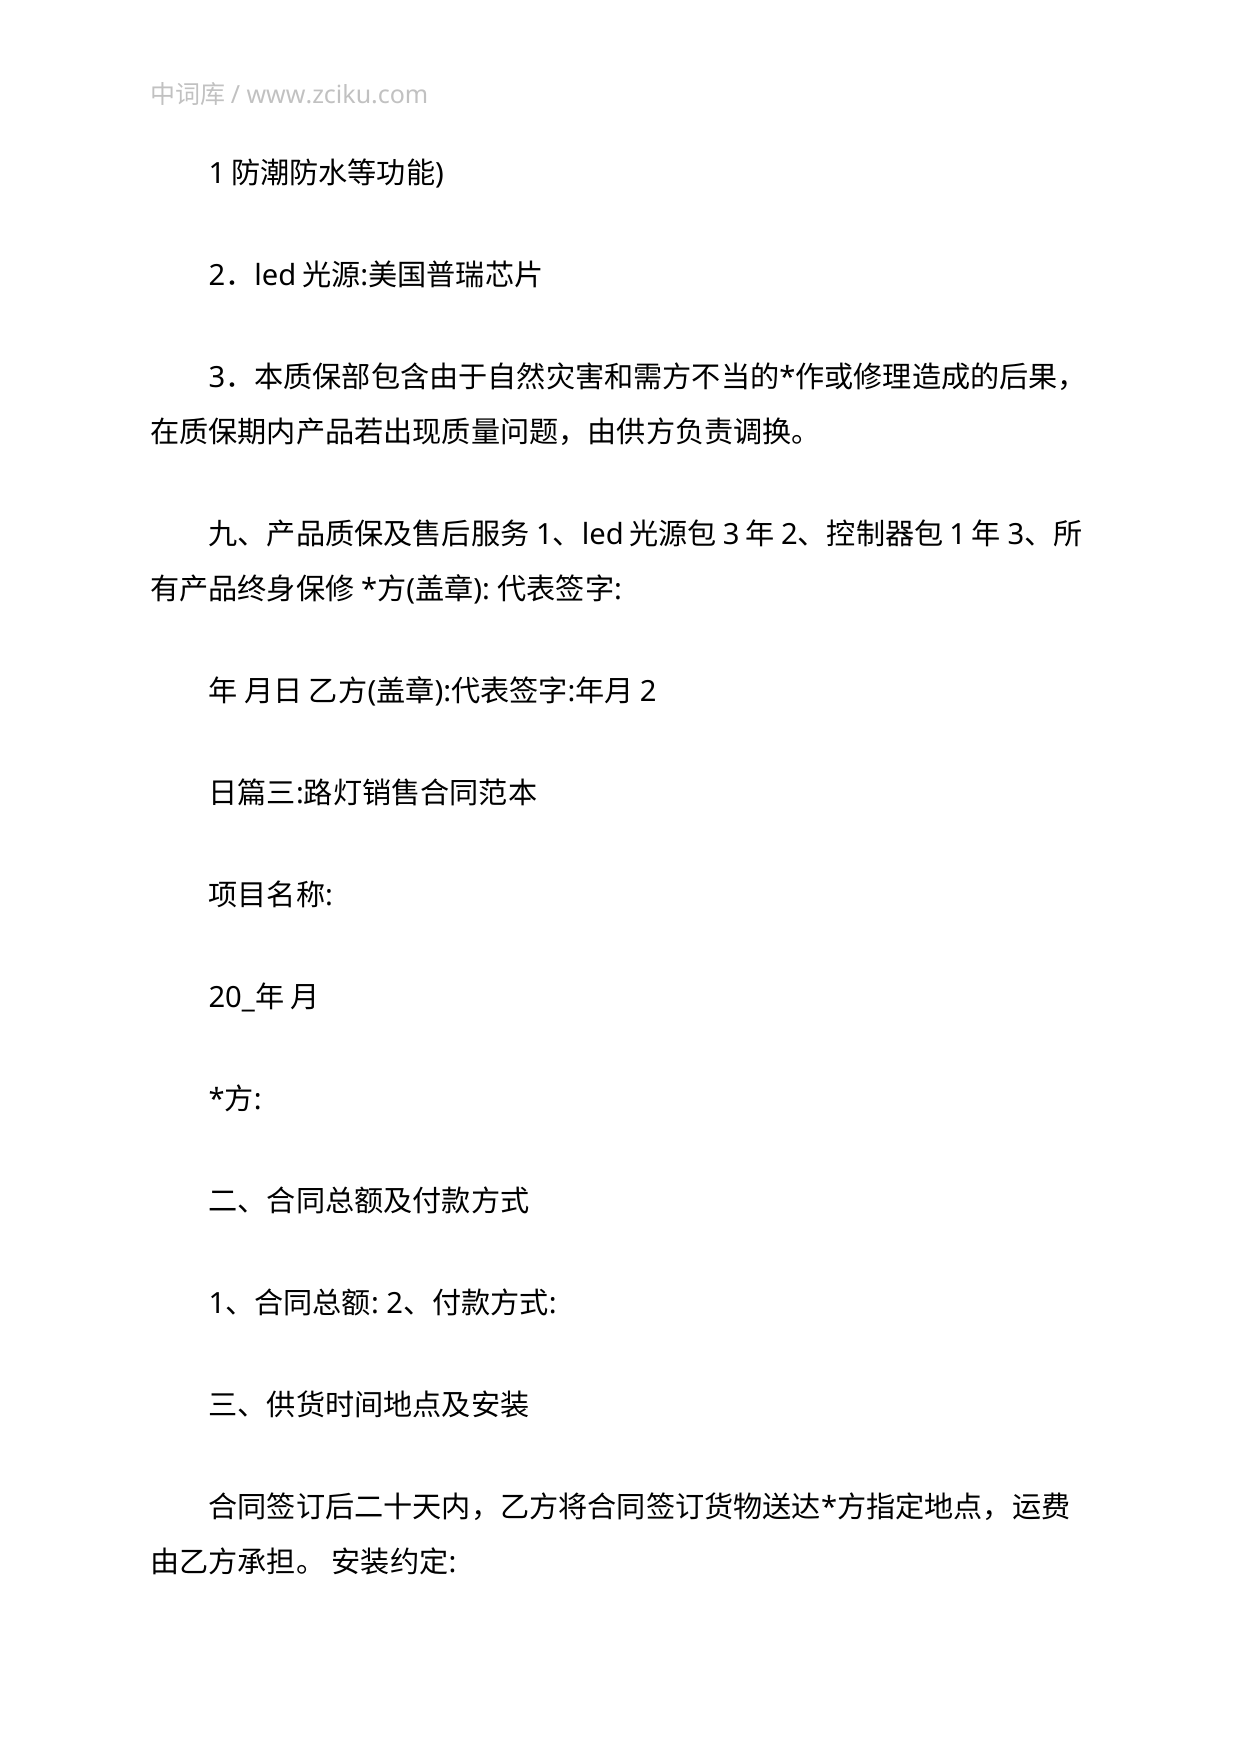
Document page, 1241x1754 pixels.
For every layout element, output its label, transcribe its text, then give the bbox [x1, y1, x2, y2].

text 1防潮防水等功能) [150, 150, 1090, 192]
text 3．本质保部包含由于自然灾害和需方不当的*作或修理造成的后果，在质保期内产品若出现质量问题，由供方负责调换。 [150, 354, 1090, 451]
text 合同签订后二十天内，乙方将合同签订货物送达*方指定地点，运费由乙方承担。 安装约定: [150, 1483, 1090, 1581]
text 日篇三:路灯销售合同范本 [150, 770, 1090, 812]
text 2．led光源:美国普瑞芯片 [150, 252, 1090, 294]
text 二、合同总额及付款方式 [150, 1178, 1090, 1220]
text 20_年 月 [150, 974, 1090, 1016]
text 项目名称: [150, 872, 1090, 914]
text 三、供货时间地点及安装 [150, 1381, 1090, 1424]
text 年 月日 乙方(盖章):代表签字:年月2 [150, 668, 1090, 710]
text 九、产品质保及售后服务 1、led光源包3年 2、控制器包1年 3、所有产品终身保修 *方(盖章): 代表签字: [150, 511, 1090, 608]
text 1、合同总额: 2、付款方式: [150, 1279, 1090, 1322]
text *方: [150, 1076, 1090, 1118]
